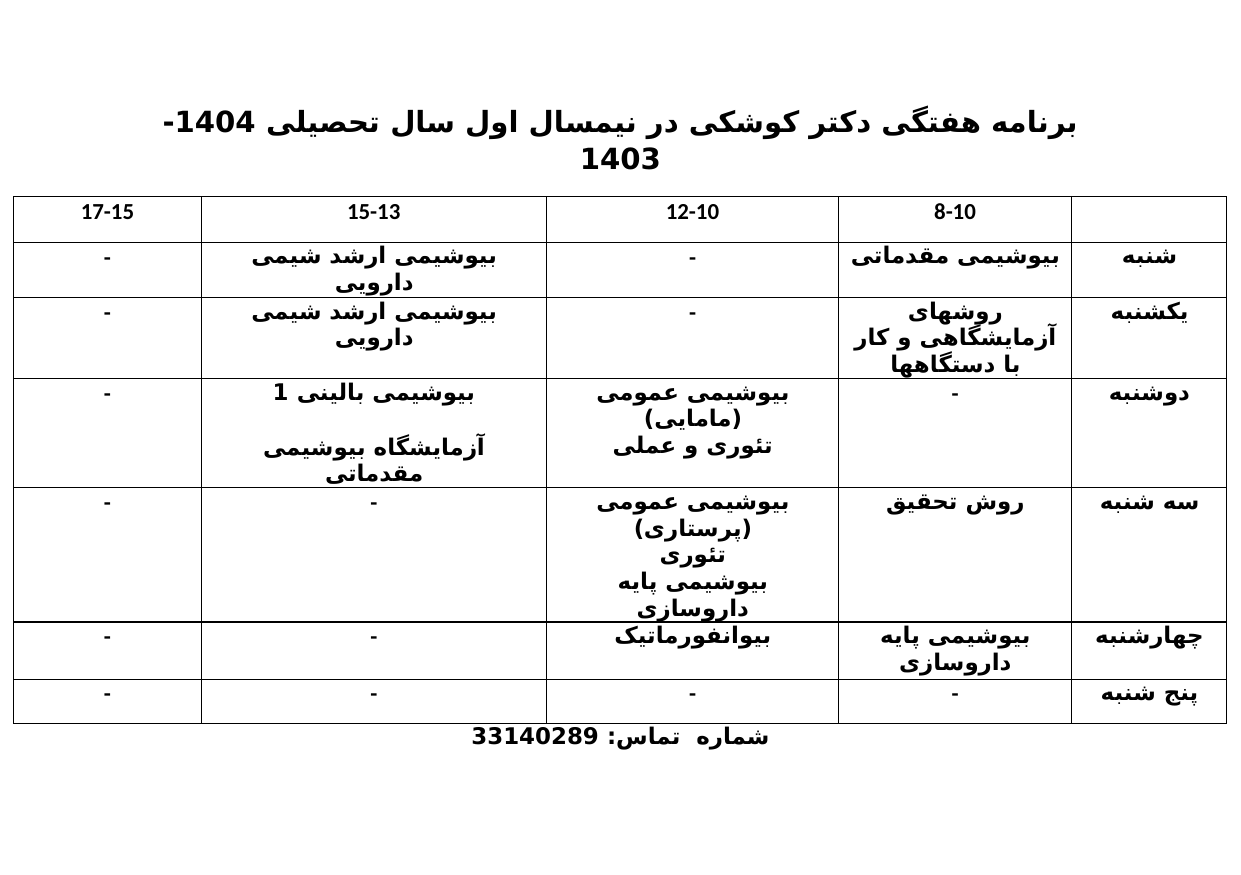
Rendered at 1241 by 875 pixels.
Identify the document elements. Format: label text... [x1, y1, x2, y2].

table_cell روش تحقیق [839, 488, 1071, 621]
table_cell - [202, 680, 546, 722]
table_cell سه شنبه [1072, 488, 1226, 621]
table_cell چهارشنبه [1072, 623, 1226, 678]
table_cell - [14, 488, 201, 621]
table_cell - [202, 623, 546, 678]
table_cell دوشنبه [1072, 379, 1226, 487]
table_cell - [14, 243, 201, 297]
table_cell - [547, 243, 838, 297]
table_header 8-10 [839, 197, 1071, 242]
text برنامه هفتگی دکتر کوشکی در نیمسال اول سال تحصیلی 1404-1403 [150, 105, 1090, 177]
table_cell بیوشیمی ارشد شیمی دارویی [202, 298, 546, 378]
table_cell - [547, 298, 838, 378]
table_cell - [202, 488, 546, 621]
table_cell - [14, 298, 201, 378]
table_cell - [547, 680, 838, 722]
table_cell بیوشیمی بالینی 1 آزمایشگاه بیوشیمی مقدماتی [202, 379, 546, 487]
table_header 12-10 [547, 197, 838, 242]
table_cell - [839, 379, 1071, 487]
table_cell بیوشیمی عمومی (پرستاری) تئوری بیوشیمی پایه داروسازی [547, 488, 838, 621]
table_cell بیوانفورماتیک [547, 623, 838, 678]
table_cell پنج شنبه [1072, 680, 1226, 722]
table_cell بیوشیمی عمومی (مامایی) تئوری و عملی [547, 379, 838, 487]
table_cell یکشنبه [1072, 298, 1226, 378]
table_header [1072, 197, 1226, 242]
text شماره تماس: 33140289 [150, 724, 1090, 750]
table_cell - [14, 680, 201, 722]
table_header 17-15 [14, 197, 201, 242]
table_cell - [839, 680, 1071, 722]
table_cell - [14, 623, 201, 678]
table_cell روشهای آزمایشگاهی و کار با دستگاهها [839, 298, 1071, 378]
table_cell شنبه [1072, 243, 1226, 297]
table_cell بیوشیمی پایه داروسازی [839, 623, 1071, 678]
table_header 15-13 [202, 197, 546, 242]
table_cell بیوشیمی ارشد شیمی دارویی [202, 243, 546, 297]
table_cell - [14, 379, 201, 487]
table_cell بیوشیمی مقدماتی [839, 243, 1071, 297]
